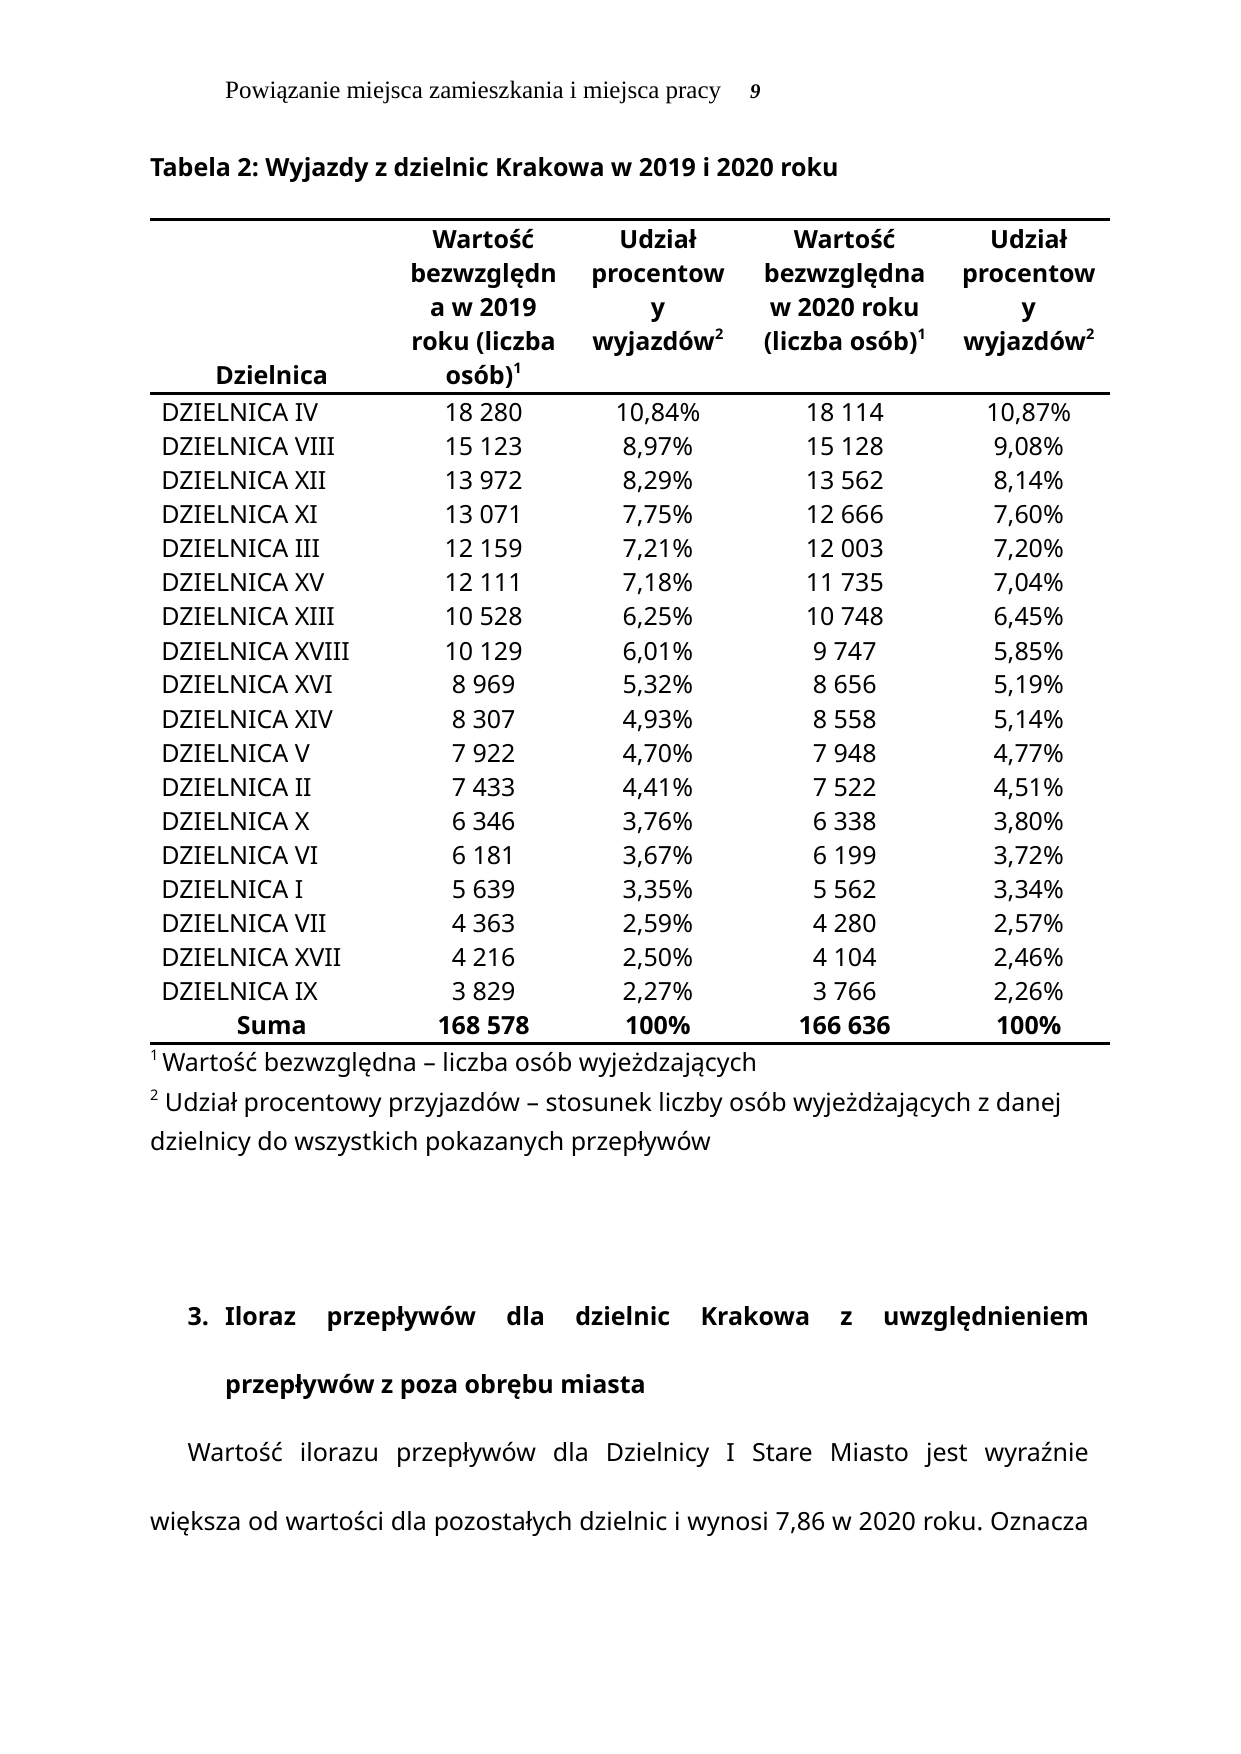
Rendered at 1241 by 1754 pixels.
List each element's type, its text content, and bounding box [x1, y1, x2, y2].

table_cell 11 735 [742, 565, 947, 599]
table_cell 100% [574, 1008, 742, 1042]
table_cell 12 003 [742, 531, 947, 565]
table_cell 2,27% [574, 974, 742, 1008]
table_cell DZIELNICA XIII [150, 599, 393, 633]
table_cell DZIELNICA XIV [150, 701, 393, 735]
table_cell 18 280 [393, 395, 574, 429]
table_cell 6 338 [742, 804, 947, 837]
table_cell DZIELNICA VIII [150, 429, 393, 463]
table_cell 10 748 [742, 599, 947, 633]
table_cell 13 562 [742, 463, 947, 497]
table_cell 4 363 [393, 906, 574, 940]
table_cell 4,93% [574, 701, 742, 735]
text 2 Udział procentowy przyjazdów – stosunek liczby osób wyjeżdżających z danej dzielnicy do wszystkich pokazanych przepływów [150, 1084, 1090, 1157]
table_cell 6,01% [574, 633, 742, 667]
table_cell DZIELNICA IV [150, 395, 393, 429]
table_cell 8 307 [393, 701, 574, 735]
table_cell 9 747 [742, 633, 947, 667]
table_cell 3 829 [393, 974, 574, 1008]
table_cell 2,26% [947, 974, 1110, 1008]
table_header Wartość bezwzględna w 2019 roku (liczba osób)1 [393, 221, 574, 392]
table_cell 7,60% [947, 497, 1110, 531]
table_cell 8 558 [742, 701, 947, 735]
table_header Udział procentowy wyjazdów2 [574, 221, 742, 392]
table_cell 6,25% [574, 599, 742, 633]
table_cell 100% [947, 1008, 1110, 1042]
table_header Udział procentowy wyjazdów2 [947, 221, 1110, 392]
table_cell DZIELNICA VII [150, 906, 393, 940]
table_cell 5,32% [574, 667, 742, 701]
table_cell 8,29% [574, 463, 742, 497]
table_cell 4,41% [574, 769, 742, 803]
table_cell 5,19% [947, 667, 1110, 701]
table_header Wartość bezwzględna w 2020 roku (liczba osób)1 [742, 221, 947, 392]
table_cell 7,18% [574, 565, 742, 599]
table_cell 7 922 [393, 735, 574, 769]
table_cell 3 766 [742, 974, 947, 1008]
table_cell 2,59% [574, 906, 742, 940]
table_cell 6,45% [947, 599, 1110, 633]
table_cell 2,50% [574, 940, 742, 974]
table_cell 4 104 [742, 940, 947, 974]
table_cell 4,70% [574, 735, 742, 769]
table_cell 7,75% [574, 497, 742, 531]
table_cell 4,51% [947, 769, 1110, 803]
table_cell DZIELNICA XI [150, 497, 393, 531]
table_cell DZIELNICA XVII [150, 940, 393, 974]
table_cell DZIELNICA VI [150, 838, 393, 872]
table_cell 3,72% [947, 838, 1110, 872]
table_cell 7,04% [947, 565, 1110, 599]
table_cell 10,84% [574, 395, 742, 429]
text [150, 1435, 1090, 1537]
table_cell 3,76% [574, 804, 742, 837]
table_cell 5,85% [947, 633, 1110, 667]
table_cell 6 199 [742, 838, 947, 872]
table_cell DZIELNICA III [150, 531, 393, 565]
table_header Dzielnica [150, 221, 393, 392]
table_cell 7,20% [947, 531, 1110, 565]
table_cell DZIELNICA XV [150, 565, 393, 599]
table_cell 168 578 [393, 1008, 574, 1042]
table_cell 18 114 [742, 395, 947, 429]
table_cell 13 972 [393, 463, 574, 497]
subtitle Iloraz przepływów dla dzielnic Krakowa z uwzględnieniem przepływów z poza obrębu miasta [187, 1299, 1090, 1401]
table_cell 4 280 [742, 906, 947, 940]
table_cell DZIELNICA XVI [150, 667, 393, 701]
table_cell 12 111 [393, 565, 574, 599]
table_cell 9,08% [947, 429, 1110, 463]
table_cell 166 636 [742, 1008, 947, 1042]
table_cell 8 656 [742, 667, 947, 701]
table_cell 2,46% [947, 940, 1110, 974]
table_cell DZIELNICA II [150, 769, 393, 803]
table_cell 8,14% [947, 463, 1110, 497]
table_cell DZIELNICA XII [150, 463, 393, 497]
table_cell DZIELNICA I [150, 872, 393, 906]
table_cell 15 128 [742, 429, 947, 463]
table_cell DZIELNICA V [150, 735, 393, 769]
text 1 Wartość bezwzględna – liczba osób wyjeżdzających [150, 1045, 1090, 1079]
table_cell DZIELNICA IX [150, 974, 393, 1008]
table_cell 8 969 [393, 667, 574, 701]
table_cell 6 181 [393, 838, 574, 872]
table_cell 7 948 [742, 735, 947, 769]
table_cell 4,77% [947, 735, 1110, 769]
table_cell 7 522 [742, 769, 947, 803]
table_cell 7 433 [393, 769, 574, 803]
subtitle Tabela 2: Wyjazdy z dzielnic Krakowa w 2019 i 2020 roku [150, 150, 1090, 184]
table_cell 12 159 [393, 531, 574, 565]
table_cell 5 562 [742, 872, 947, 906]
table_cell 15 123 [393, 429, 574, 463]
table_cell 3,67% [574, 838, 742, 872]
table_cell DZIELNICA X [150, 804, 393, 837]
table_cell Suma [150, 1008, 393, 1042]
table_cell 12 666 [742, 497, 947, 531]
table_cell 5 639 [393, 872, 574, 906]
table_cell 5,14% [947, 701, 1110, 735]
table_cell 10 528 [393, 599, 574, 633]
table_cell 7,21% [574, 531, 742, 565]
table_cell 3,35% [574, 872, 742, 906]
table_cell 10,87% [947, 395, 1110, 429]
table_cell 4 216 [393, 940, 574, 974]
table_cell 8,97% [574, 429, 742, 463]
table_cell 3,80% [947, 804, 1110, 837]
table_cell 6 346 [393, 804, 574, 837]
table_cell 10 129 [393, 633, 574, 667]
table_cell 13 071 [393, 497, 574, 531]
table_cell 2,57% [947, 906, 1110, 940]
table_cell 3,34% [947, 872, 1110, 906]
table_cell DZIELNICA XVIII [150, 633, 393, 667]
